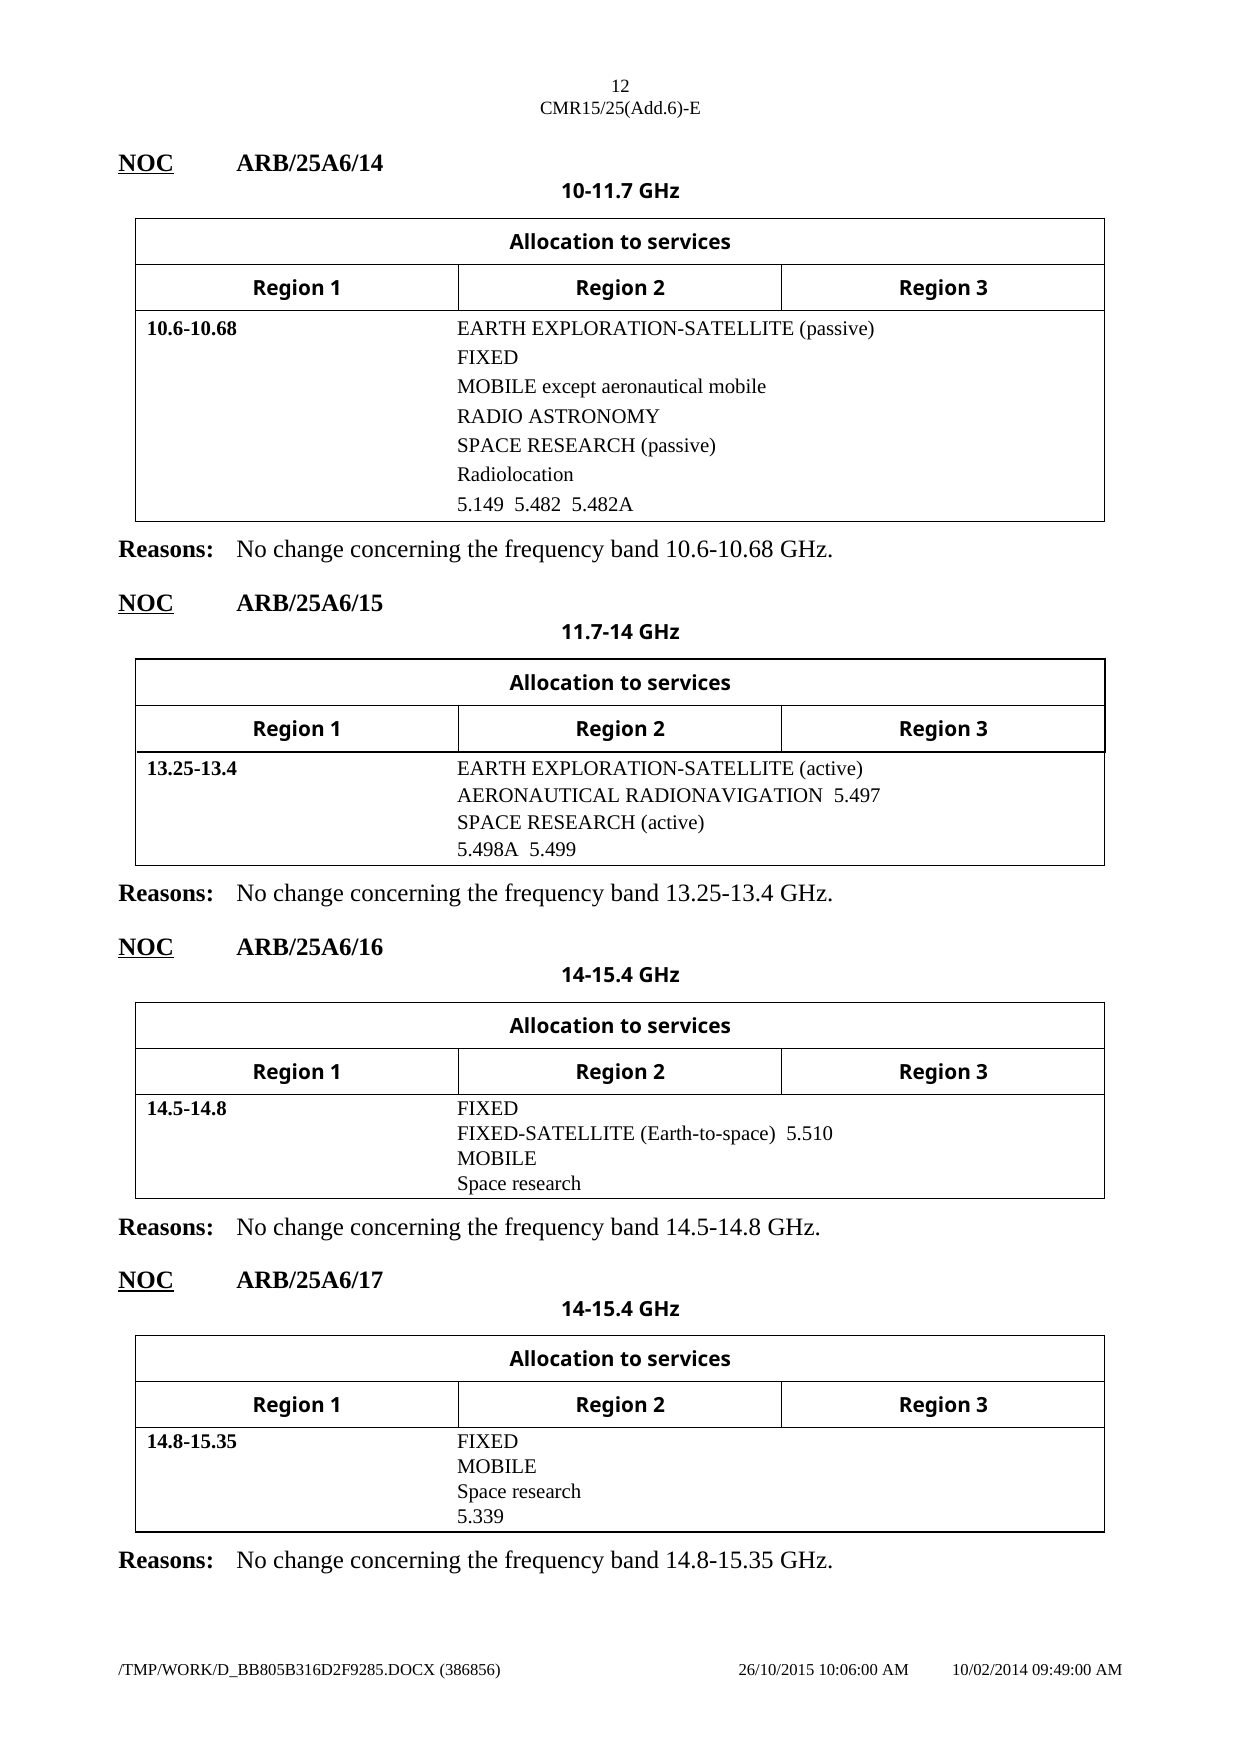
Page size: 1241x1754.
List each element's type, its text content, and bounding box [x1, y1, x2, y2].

table_cell Region 1 [136, 1382, 458, 1427]
table_header Allocation to services [136, 219, 1104, 263]
text NOC ARB/25A6/16 [118, 932, 1122, 961]
title 14-15.4 GHz [118, 961, 1122, 989]
text Reasons: No change concerning the frequency band 14.5-14.8 GHz. [118, 1212, 1122, 1240]
table_cell Region 1 [136, 265, 458, 310]
table_cell Region 2 [459, 706, 781, 751]
text Reasons: No change concerning the frequency band 13.25-13.4 GHz. [118, 878, 1122, 907]
table_cell Region 2 [459, 1382, 781, 1427]
title 11.7-14 GHz [118, 617, 1122, 645]
table_cell Region 3 [782, 1382, 1104, 1427]
table_cell 14.5-14.8 FIXED FIXED-SATELLITE (Earth-to-space) 5.510 MOBILE Space research [136, 1095, 1104, 1198]
title 10-11.7 GHz [118, 176, 1122, 205]
text NOC ARB/25A6/14 [118, 148, 1122, 176]
table_header Allocation to services [136, 1336, 1104, 1381]
table_cell Region 3 [782, 265, 1104, 310]
table_header Allocation to services [136, 660, 1104, 704]
table_header Allocation to services [136, 1003, 1104, 1048]
text NOC ARB/25A6/17 [118, 1265, 1122, 1294]
table_cell 14.8-15.35 FIXED MOBILE Space research 5.339 [136, 1428, 1104, 1531]
table_cell Region 1 [136, 706, 458, 751]
text Reasons: No change concerning the frequency band 10.6-10.68 GHz. [118, 534, 1122, 563]
table_cell 13.25-13.4 EARTH EXPLORATION-SATELLITE (active) AERONAUTICAL RADIONAVIGATION 5.497 SPACE RESEARCH (active) 5.498A 5.499 [136, 752, 1104, 864]
table_cell 10.6-10.68 EARTH EXPLORATION-SATELLITE (passive) FIXED MOBILE except aeronautical mobile RADIO ASTRONOMY SPACE RESEARCH (passive) Radiolocation 5.149 5.482 5.482A [136, 311, 1104, 521]
table_cell Region 1 [136, 1049, 458, 1094]
table_cell Region 3 [782, 706, 1104, 751]
text Reasons: No change concerning the frequency band 14.8-15.35 GHz. [118, 1545, 1122, 1574]
table_cell Region 3 [782, 1049, 1104, 1094]
table_cell Region 2 [459, 1049, 781, 1094]
title 14-15.4 GHz [118, 1294, 1122, 1322]
table_cell Region 2 [459, 265, 781, 310]
text NOC ARB/25A6/15 [118, 588, 1122, 617]
